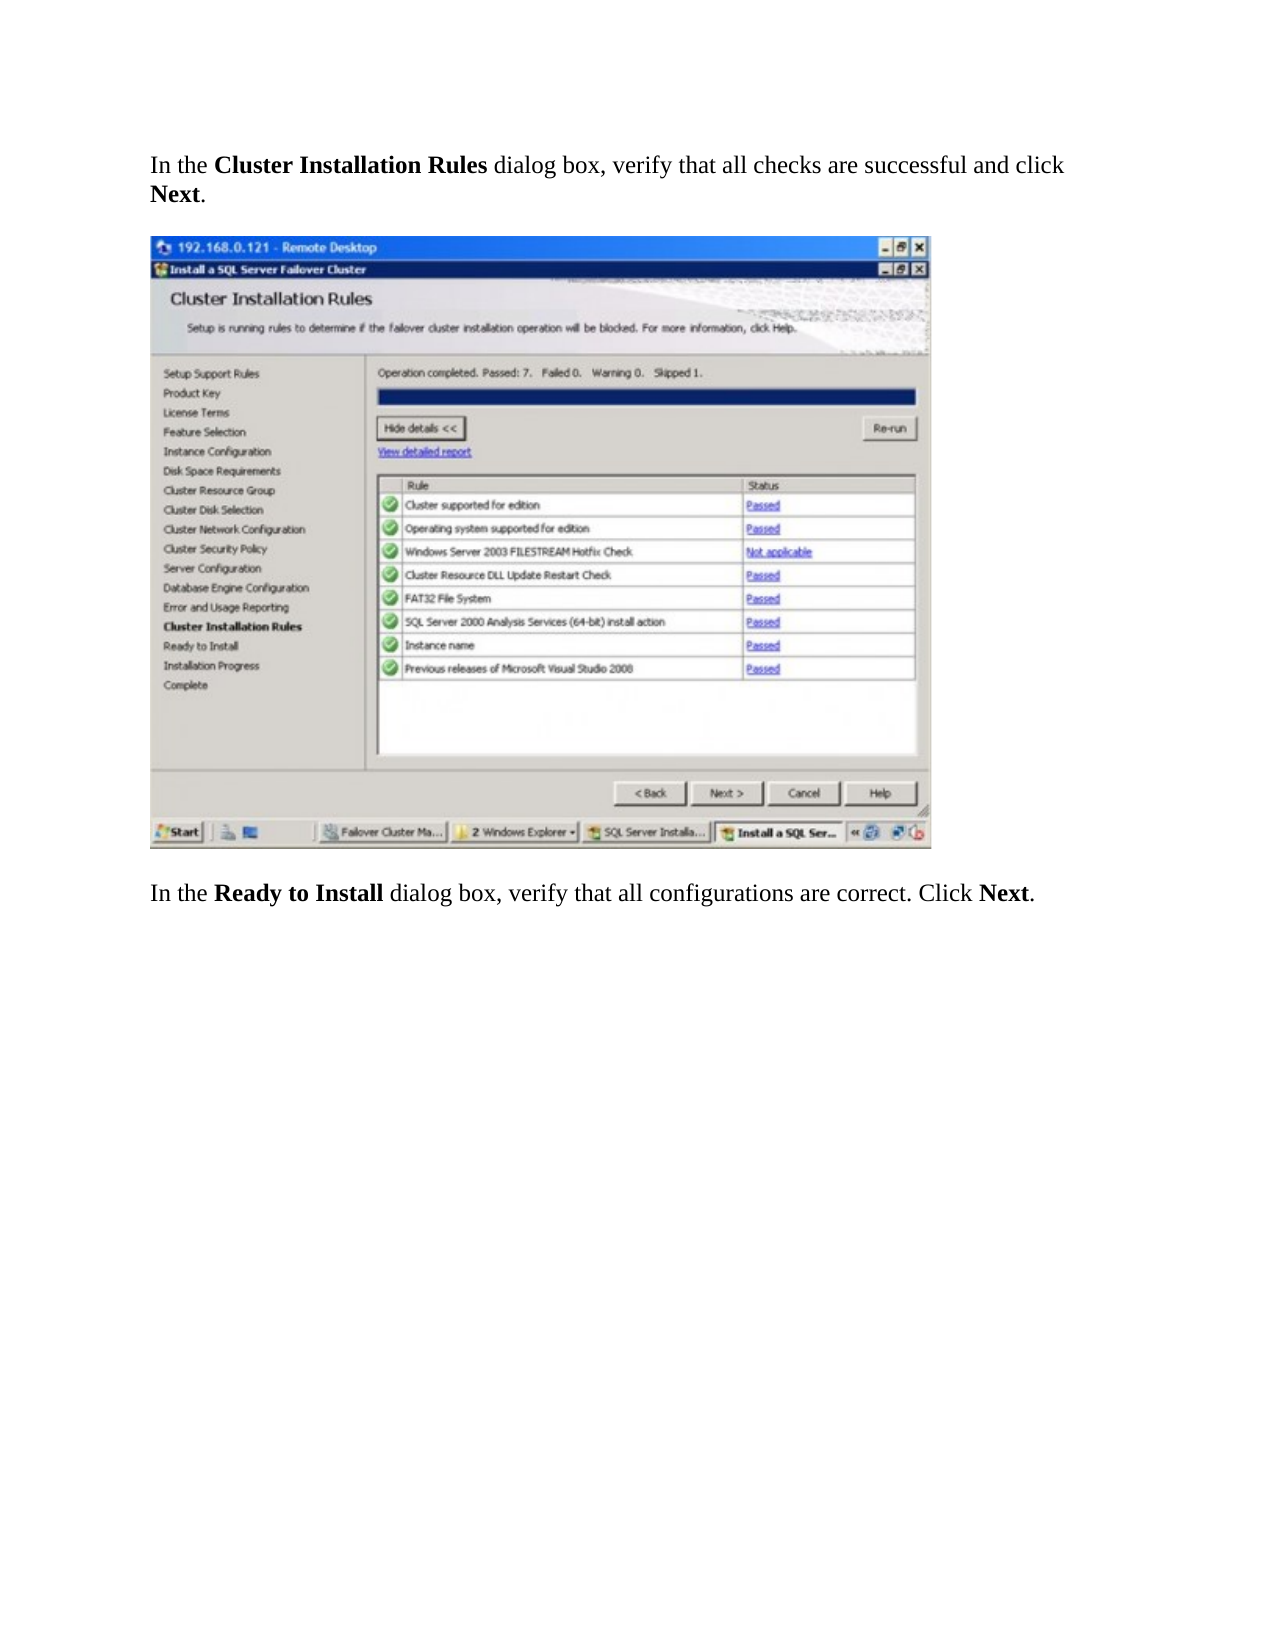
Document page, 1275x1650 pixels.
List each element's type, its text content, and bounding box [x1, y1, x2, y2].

text In the Ready to Install dialog box, verify that all configurations are correct. Click Next. [150, 878, 1125, 906]
picture [150, 236, 932, 849]
text In the Cluster Installation Rules dialog box, verify that all checks are successful and click Next. [150, 150, 1125, 207]
